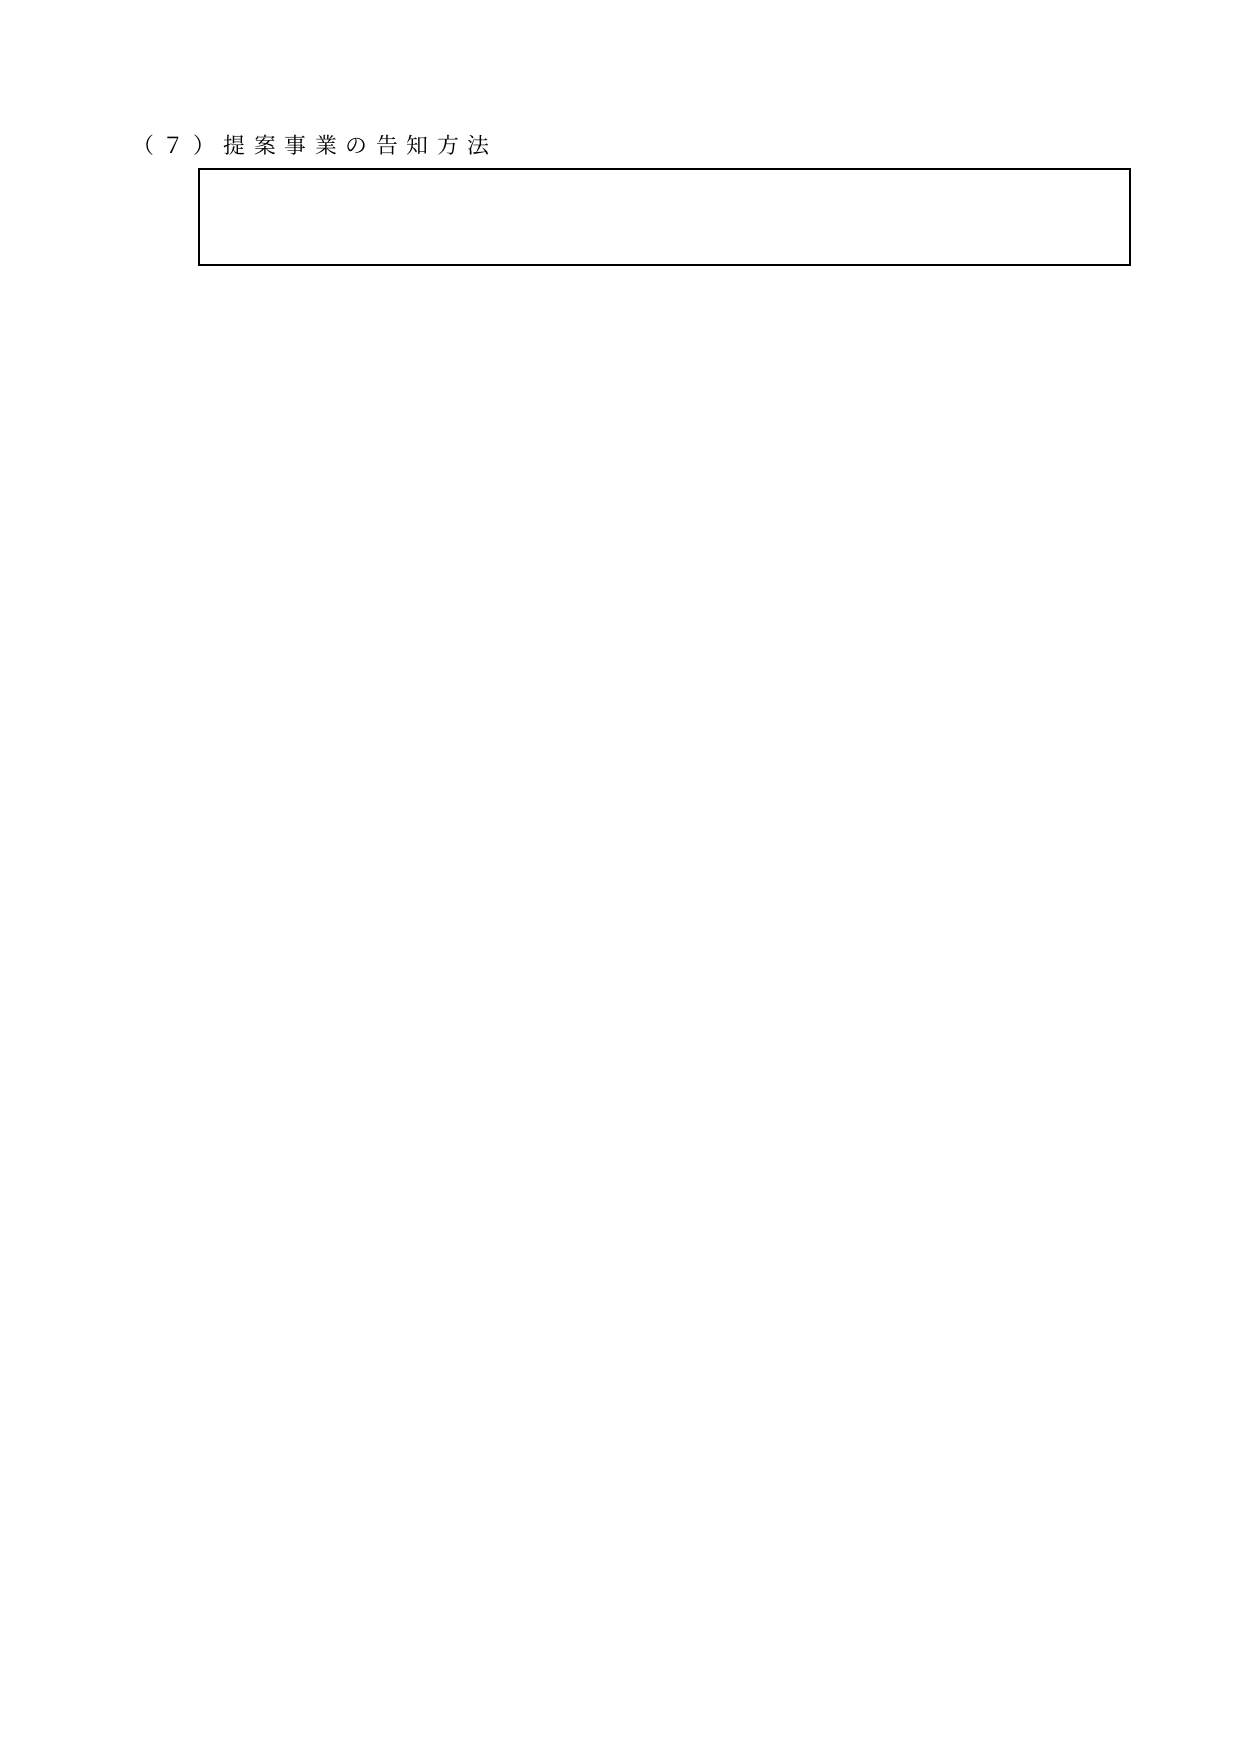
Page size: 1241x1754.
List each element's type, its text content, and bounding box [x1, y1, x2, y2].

text （７）提案事業の告知方法 [132, 119, 1108, 170]
